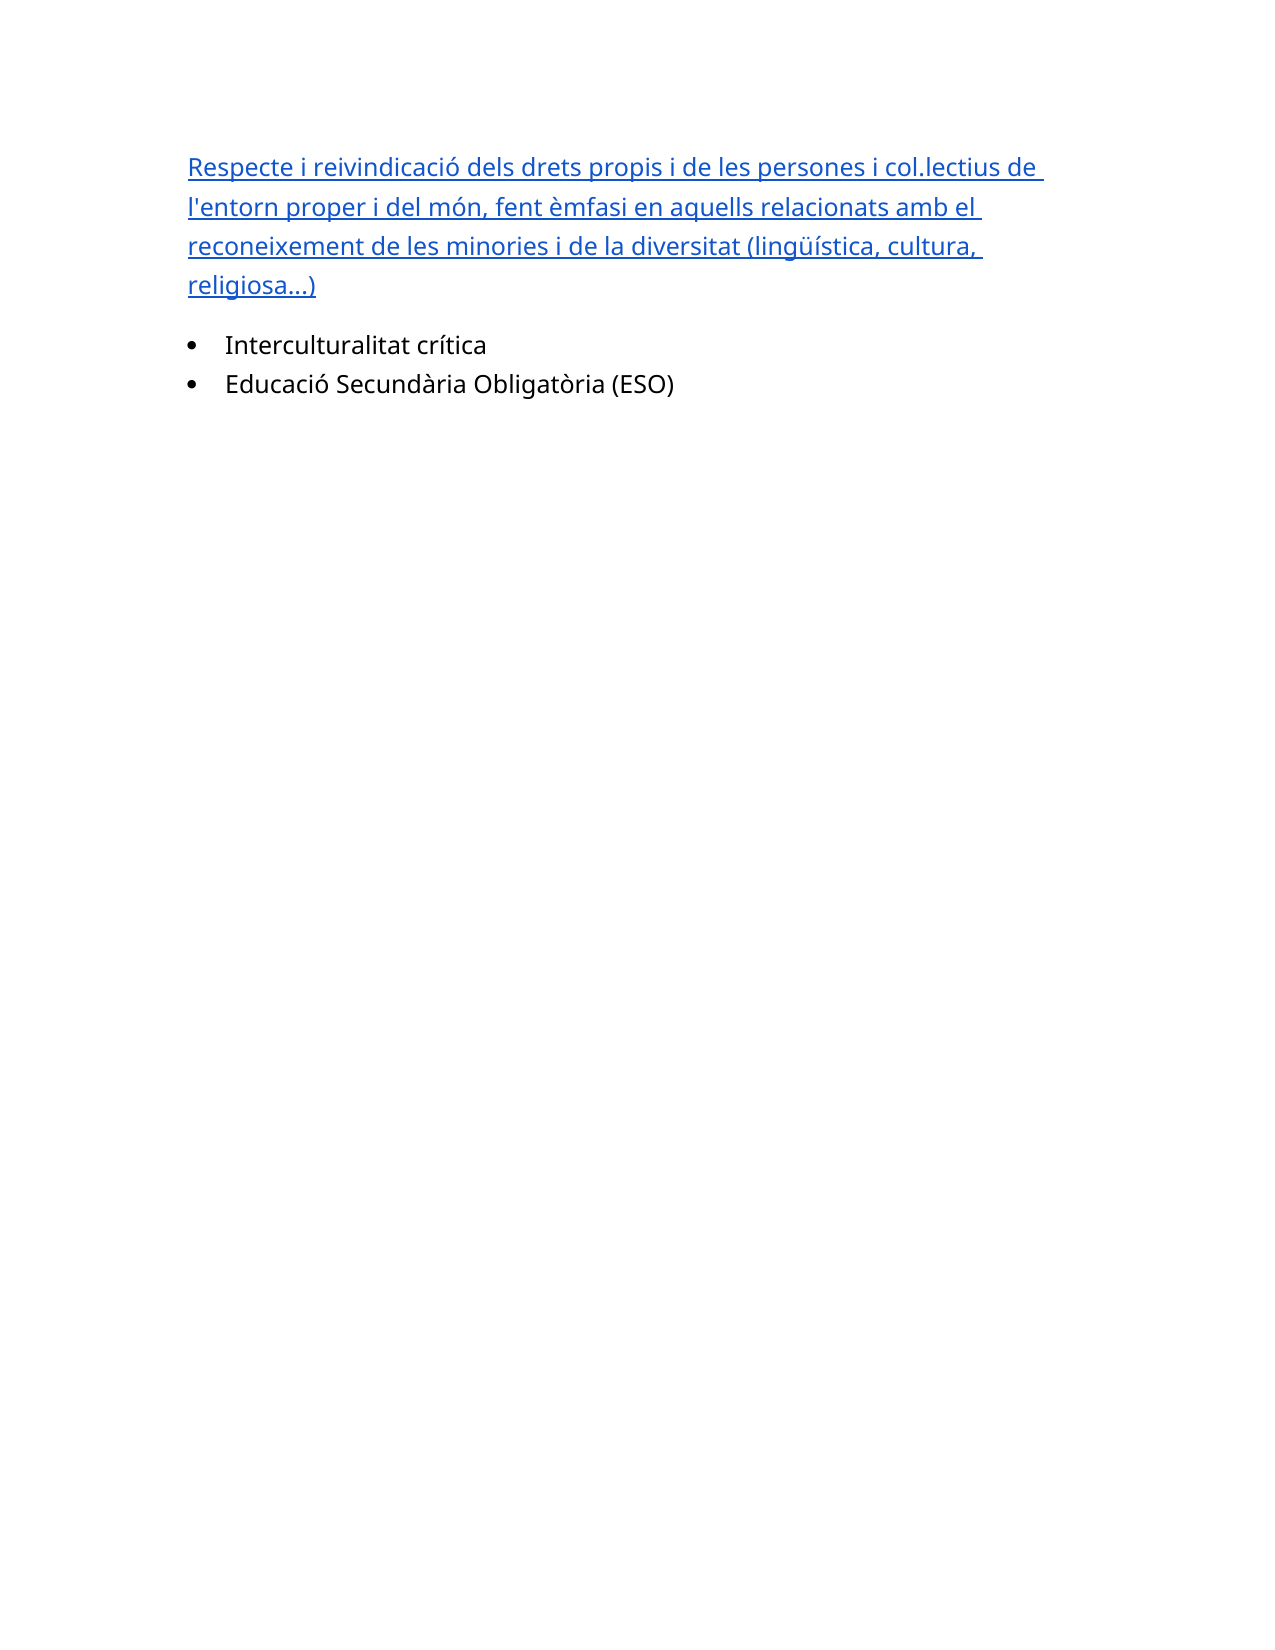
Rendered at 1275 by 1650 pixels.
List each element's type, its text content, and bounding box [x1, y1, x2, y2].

list Interculturalitat crítica [187, 327, 1087, 362]
text Respecte i reivindicació dels drets propis i de les persones i col.lectius de l'entorn proper i del món, fent èmfasi en aquells relacionats amb el reconeixement de les minories i de la diversitat (lingüística, cultura, religiosa...) [187, 150, 1087, 302]
list Educació Secundària Obligatòria (ESO) [187, 367, 1087, 401]
